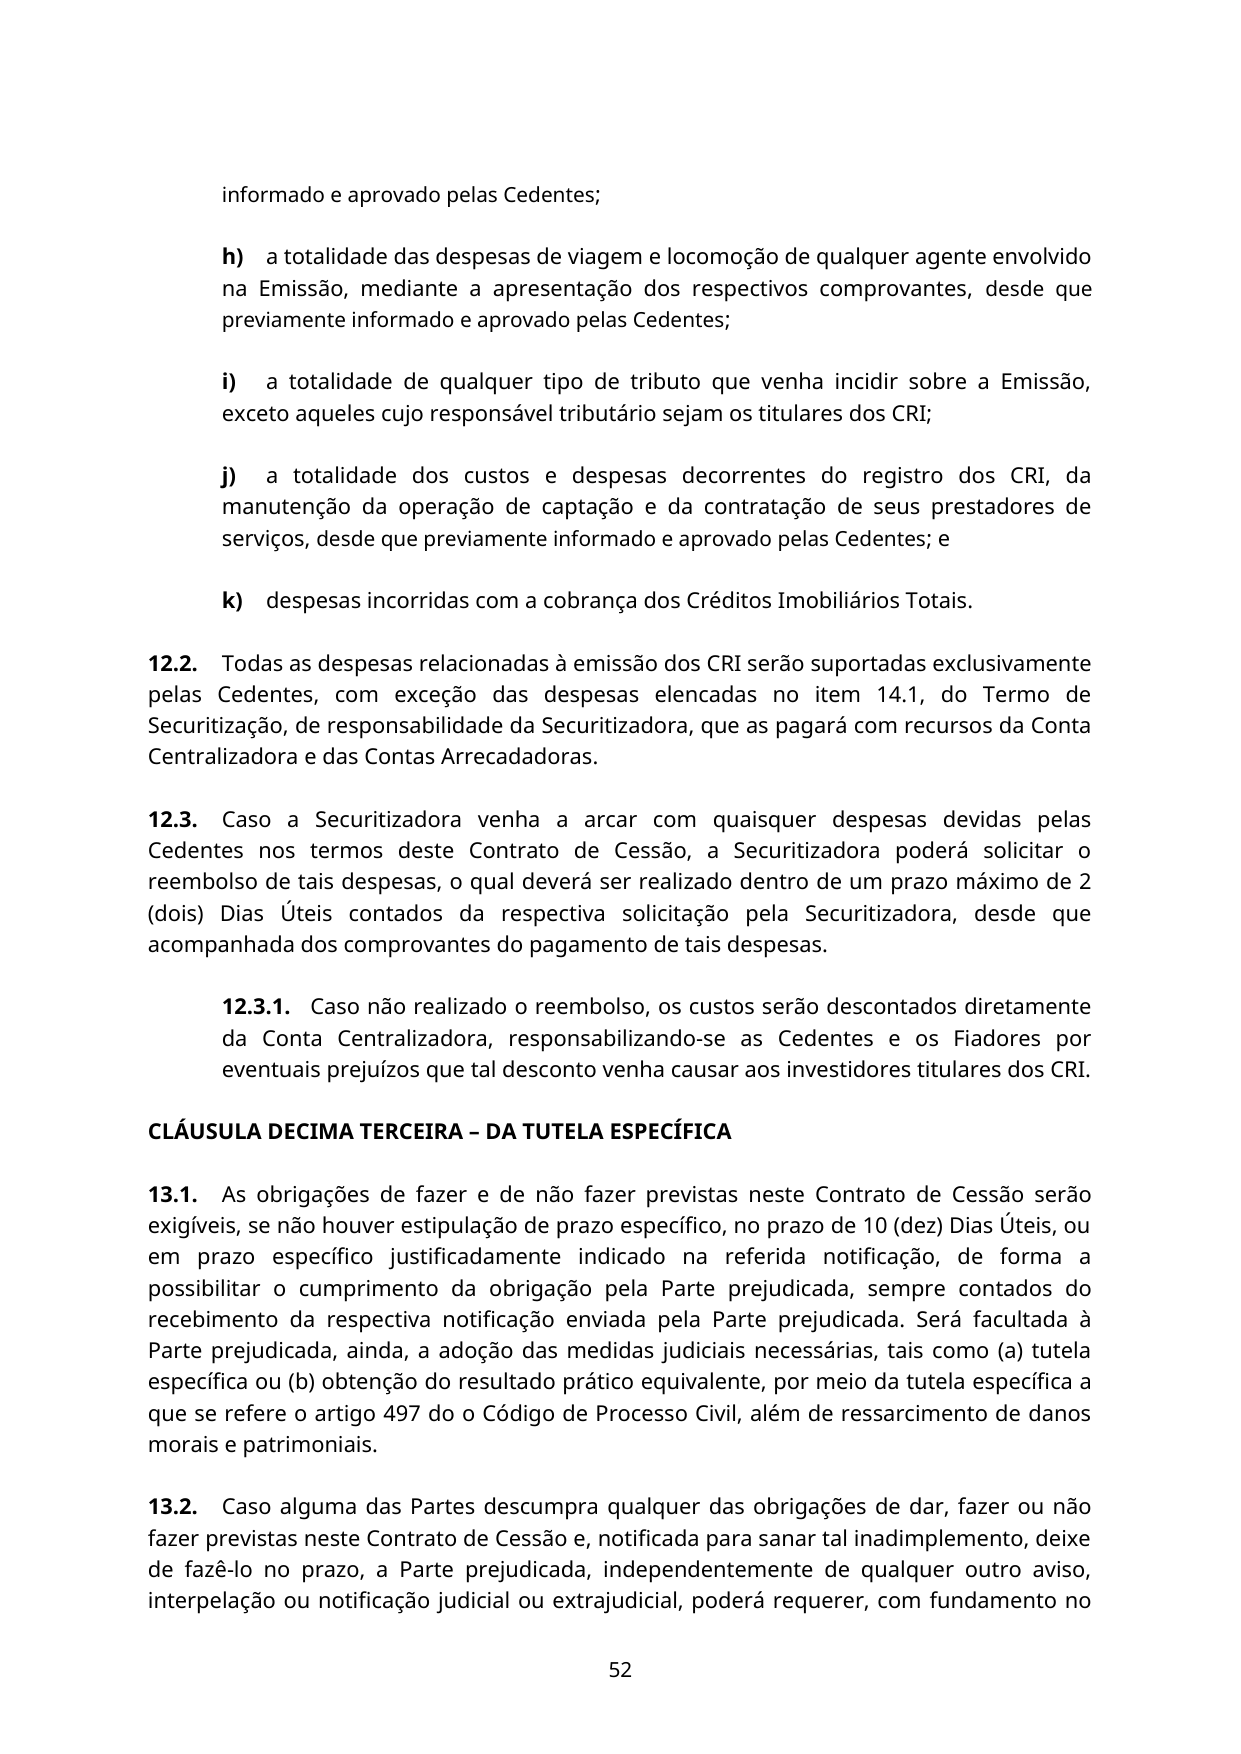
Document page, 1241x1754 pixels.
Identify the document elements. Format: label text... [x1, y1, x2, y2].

list As obrigações de fazer e de não fazer previstas neste Contrato de Cessão serão exigíveis, se não houver estipulação de prazo específico, no prazo de 10 (dez) Dias Úteis, ou em prazo específico justificadamente indicado na referida notificação, de forma a possibilitar o cumprimento da obrigação pela Parte prejudicada, sempre contados do recebimento da respectiva notificação enviada pela Parte prejudicada. Será facultada à Parte prejudicada, ainda, a adoção das medidas judiciais necessárias, tais como (a) tutela específica ou (b) obtenção do resultado prático equivalente, por meio da tutela específica a que se refere o artigo 497 do o Código de Processo Civil, além de ressarcimento de danos morais e patrimoniais. [148, 1177, 1093, 1458]
list a totalidade de qualquer tipo de tributo que venha incidir sobre a Emissão, exceto aqueles cujo responsável tributário sejam os titulares dos CRI; [222, 365, 1093, 427]
list Caso a Securitizadora venha a arcar com quaisquer despesas devidas pelas Cedentes nos termos deste Contrato de Cessão, a Securitizadora poderá solicitar o reembolso de tais despesas, o qual deverá ser realizado dentro de um prazo máximo de 2 (dois) Dias Úteis contados da respectiva solicitação pela Securitizadora, desde que acompanhada dos comprovantes do pagamento de tais despesas. [148, 802, 1093, 958]
text CLÁUSULA DECIMA TERCEIRA – DA TUTELA ESPECÍFICA [148, 1115, 1093, 1146]
list despesas incorridas com a cobrança dos Créditos Imobiliários Totais. [222, 583, 1093, 615]
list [148, 1490, 1093, 1615]
list a totalidade dos custos e despesas decorrentes do registro dos CRI, da manutenção da operação de captação e da contratação de seus prestadores de serviços, desde que previamente informado e aprovado pelas Cedentes; e [222, 458, 1093, 552]
text 12.3.1. Caso não realizado o reembolso, os custos serão descontados diretamente da Conta Centralizadora, responsabilizando-se as Cedentes e os Fiadores por eventuais prejuízos que tal desconto venha causar aos investidores titulares dos CRI. [222, 990, 1093, 1083]
list Todas as despesas relacionadas à emissão dos CRI serão suportadas exclusivamente pelas Cedentes, com exceção das despesas elencadas no item 14.1, do Termo de Securitização, de responsabilidade da Securitizadora, que as pagará com recursos da Conta Centralizadora e das Contas Arrecadadoras. [148, 646, 1093, 771]
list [222, 177, 1093, 208]
list a totalidade das despesas de viagem e locomoção de qualquer agente envolvido na Emissão, mediante a apresentação dos respectivos comprovantes, desde que previamente informado e aprovado pelas Cedentes; [222, 240, 1093, 333]
